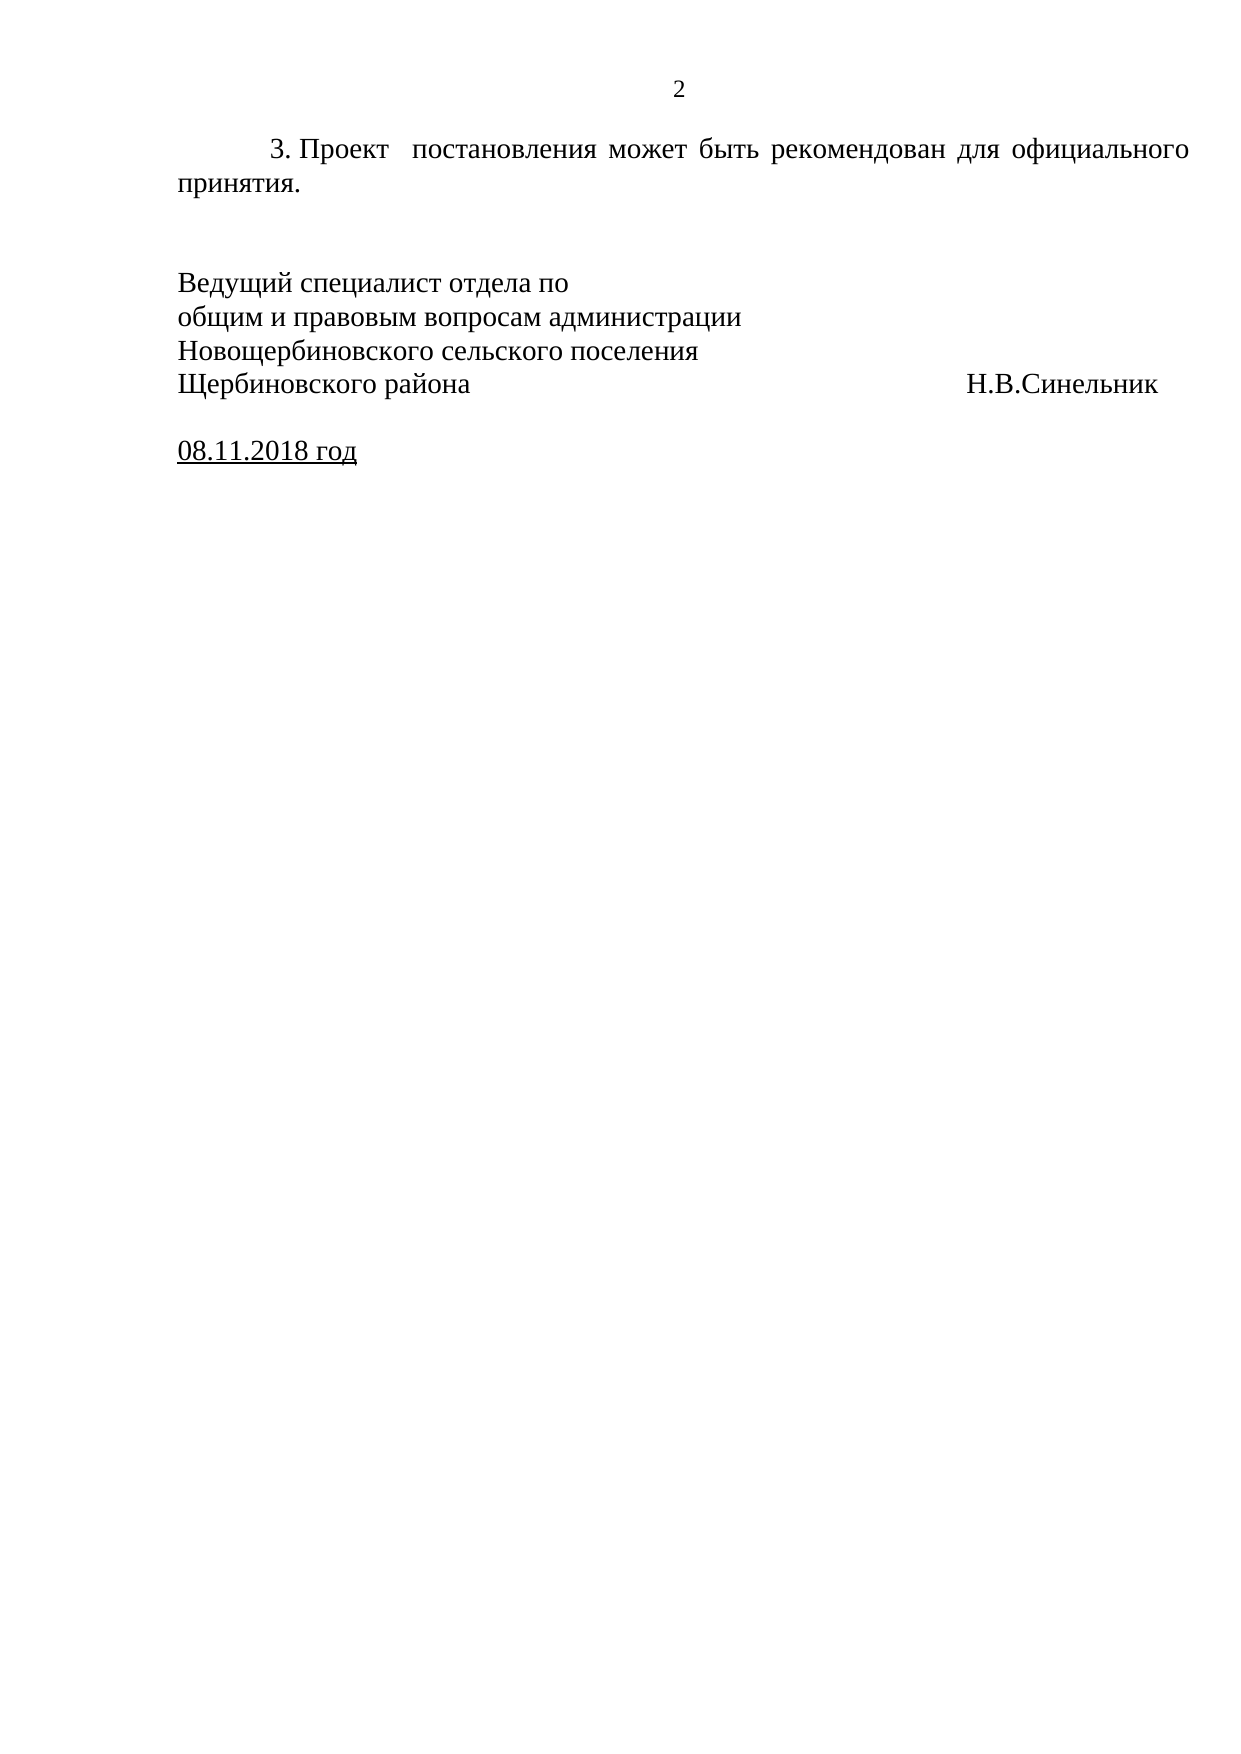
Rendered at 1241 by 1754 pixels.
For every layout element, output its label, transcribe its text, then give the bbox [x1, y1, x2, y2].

text общим и правовым вопросам администрации [177, 299, 1181, 333]
text 3. Проект постановления может быть рекомендован для официального принятия. [177, 131, 1190, 198]
text 08.11.2018 год [177, 433, 1122, 467]
text Новощербиновского сельского поселения [177, 333, 1181, 366]
text Щербиновского района Н.В.Синельник [177, 366, 1181, 400]
text Ведущий специалист отдела по [177, 266, 1181, 299]
